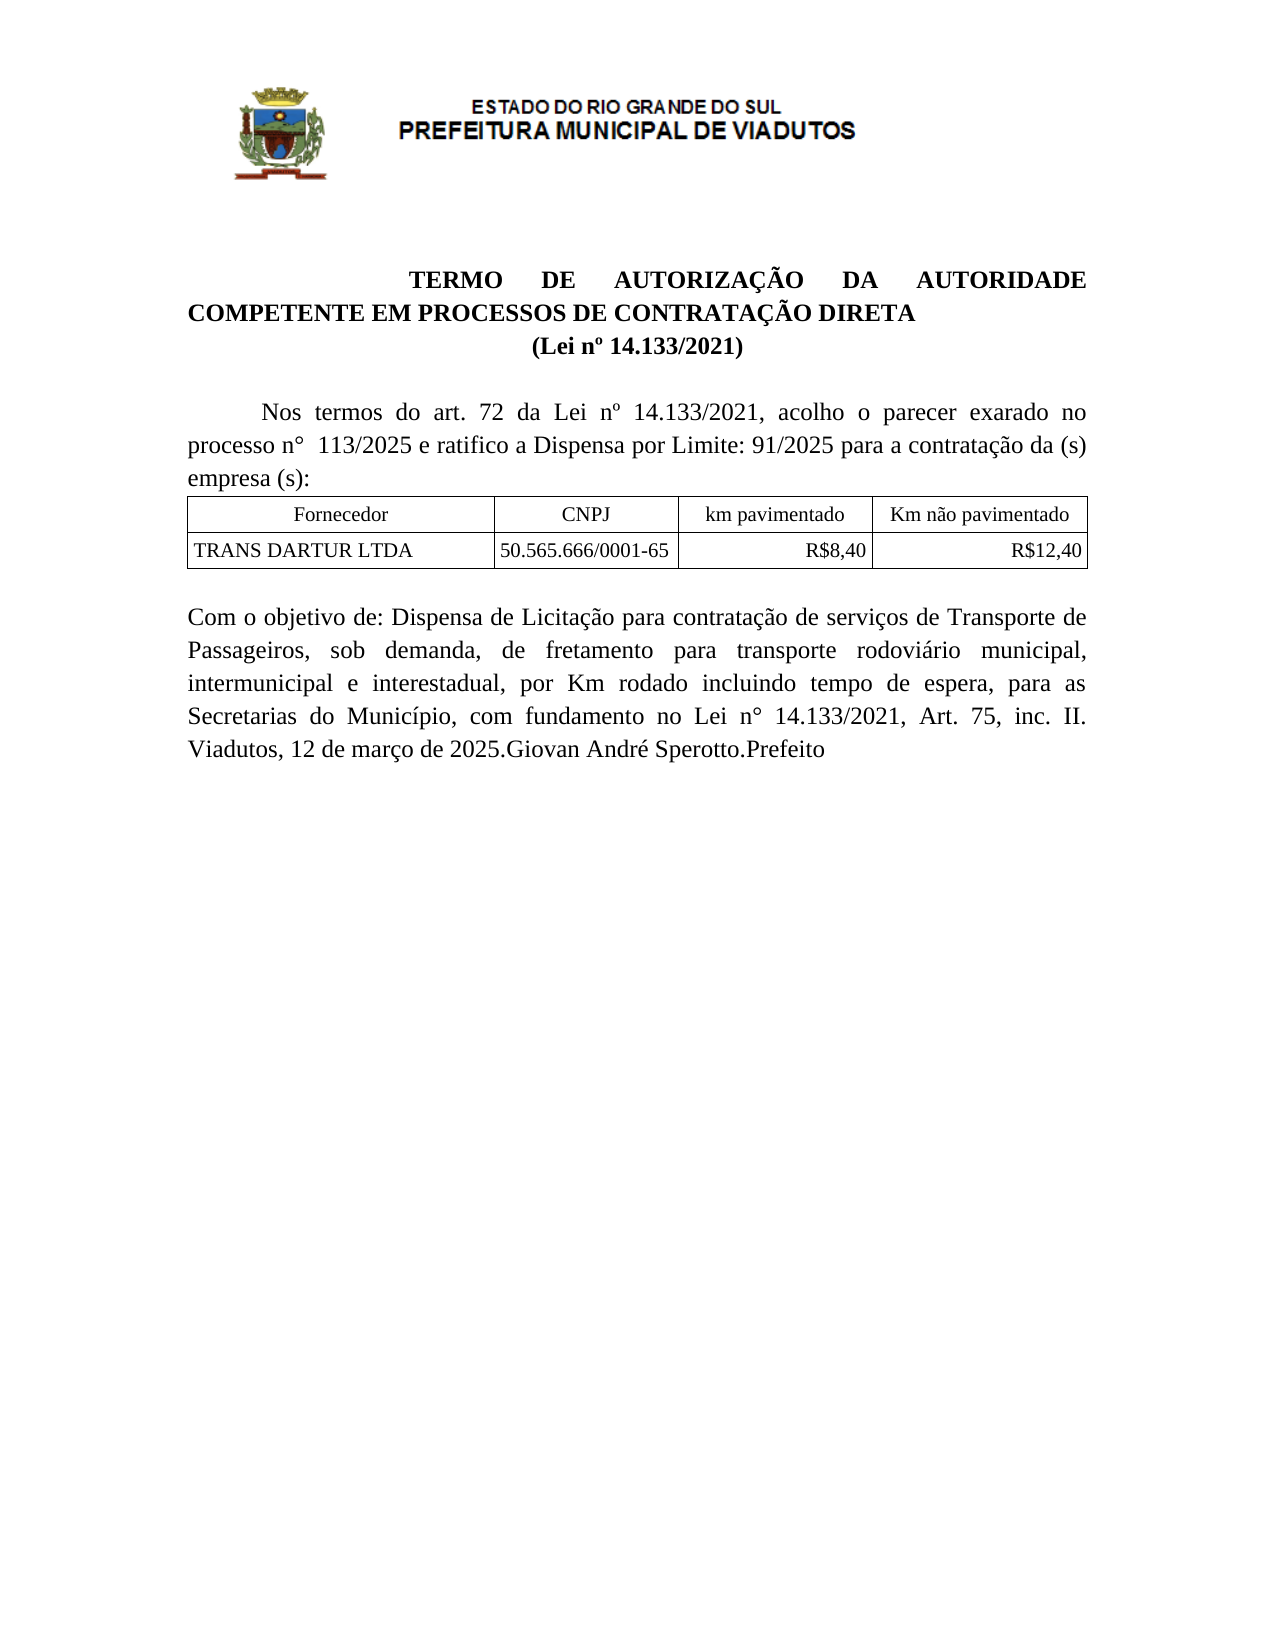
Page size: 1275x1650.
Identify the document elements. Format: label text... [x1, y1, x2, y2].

table_header Km não pavimentado [873, 497, 1087, 532]
text (Lei nº 14.133/2021) [187, 331, 1087, 360]
table_cell 50.565.666/0001-65 [495, 533, 678, 568]
text Com o objetivo de: Dispensa de Licitação para contratação de serviços de Transporte de Passageiros, sob demanda, de fretamento para transporte rodoviário municipal, intermunicipal e interestadual, por Km rodado incluindo tempo de espera, para as Secretarias do Município, com fundamento no Lei n° 14.133/2021, Art. 75, inc. II. Viadutos, 12 de março de 2025.Giovan André Sperotto.Prefeito [187, 602, 1087, 762]
text TERMO DE AUTORIZAÇÃO DA AUTORIDADE COMPETENTE EM PROCESSOS DE CONTRATAÇÃO DIRETA [187, 265, 1087, 327]
table_header km pavimentado [679, 497, 872, 532]
table_cell TRANS DARTUR LTDA [188, 533, 494, 568]
picture [178, 81, 1079, 195]
table_cell R$12,40 [873, 533, 1087, 568]
text Nos termos do art. 72 da Lei nº 14.133/2021, acolho o parecer exarado no processo n° 113/2025 e ratifico a Dispensa por Limite: 91/2025 para a contratação da (s) empresa (s): [187, 397, 1087, 492]
table_cell R$8,40 [679, 533, 872, 568]
table_header CNPJ [495, 497, 678, 532]
table_header Fornecedor [188, 497, 494, 532]
